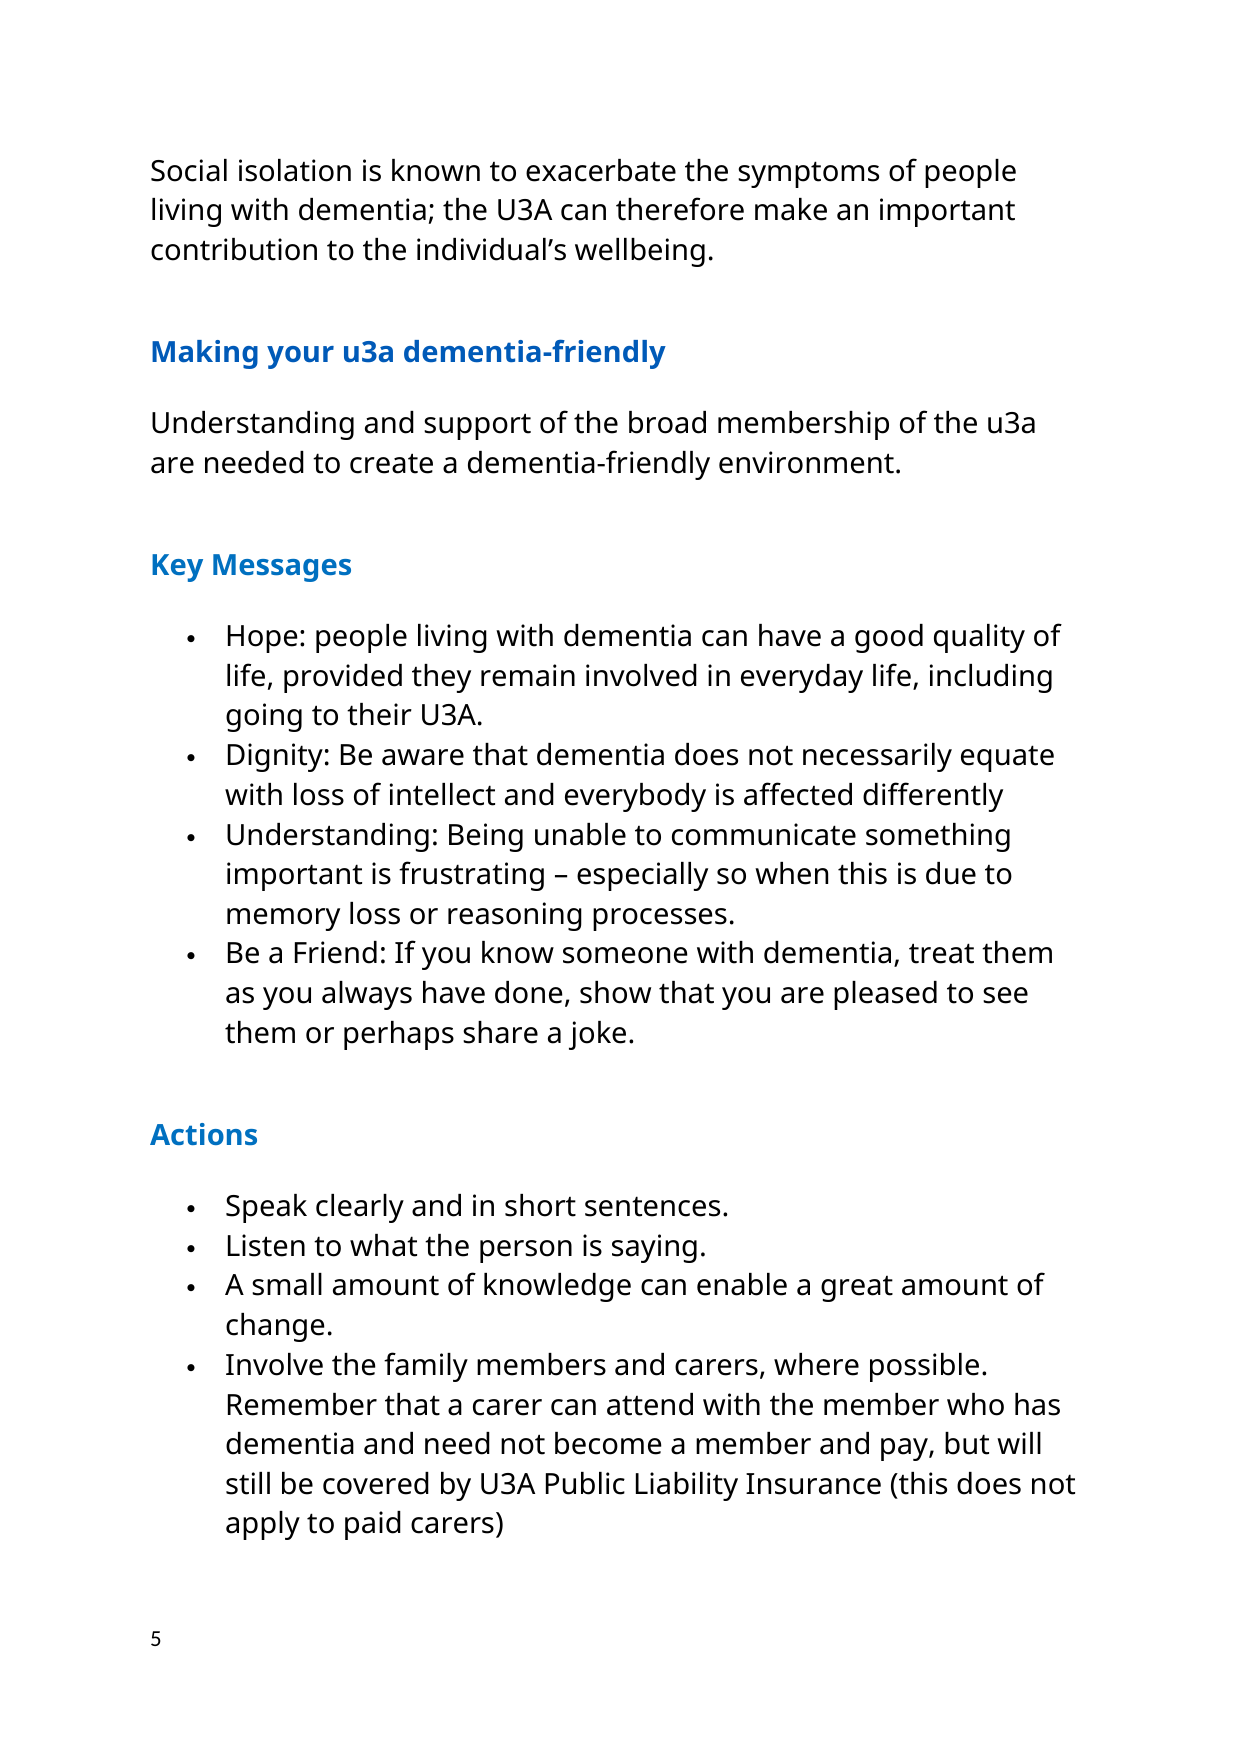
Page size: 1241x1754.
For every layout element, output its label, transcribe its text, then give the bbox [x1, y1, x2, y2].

list Hope: people living with dementia can have a good quality of life, provided they remain involved in everyday life, including going to their U3A. [187, 615, 1090, 734]
text Actions [150, 1114, 1090, 1154]
list Understanding: Being unable to communicate something important is frustrating – especially so when this is due to memory loss or reasoning processes. [187, 814, 1090, 933]
list Dignity: Be aware that dementia does not necessarily equate with loss of intellect and everybody is affected differently [187, 734, 1090, 814]
text Understanding and support of the broad membership of the u3a are needed to create a dementia-friendly environment. [150, 402, 1090, 482]
text Key Messages [150, 544, 1090, 584]
text Social isolation is known to exacerbate the symptoms of people living with dementia; the U3A can therefore make an important contribution to the individual’s wellbeing. [150, 150, 1090, 269]
list Speak clearly and in short sentences. [187, 1185, 1090, 1225]
list Involve the family members and carers, where possible. Remember that a carer can attend with the member who has dementia and need not become a member and pay, but will still be covered by U3A Public Liability Insurance (this does not apply to paid carers) [187, 1344, 1090, 1542]
list Listen to what the person is saying. [187, 1225, 1090, 1265]
list Be a Friend: If you know someone with dementia, treat them as you always have done, show that you are pleased to see them or perhaps share a joke. [187, 933, 1090, 1052]
text Making your u3a dementia-friendly [150, 332, 1090, 371]
list A small amount of knowledge can enable a great amount of change. [187, 1265, 1090, 1344]
